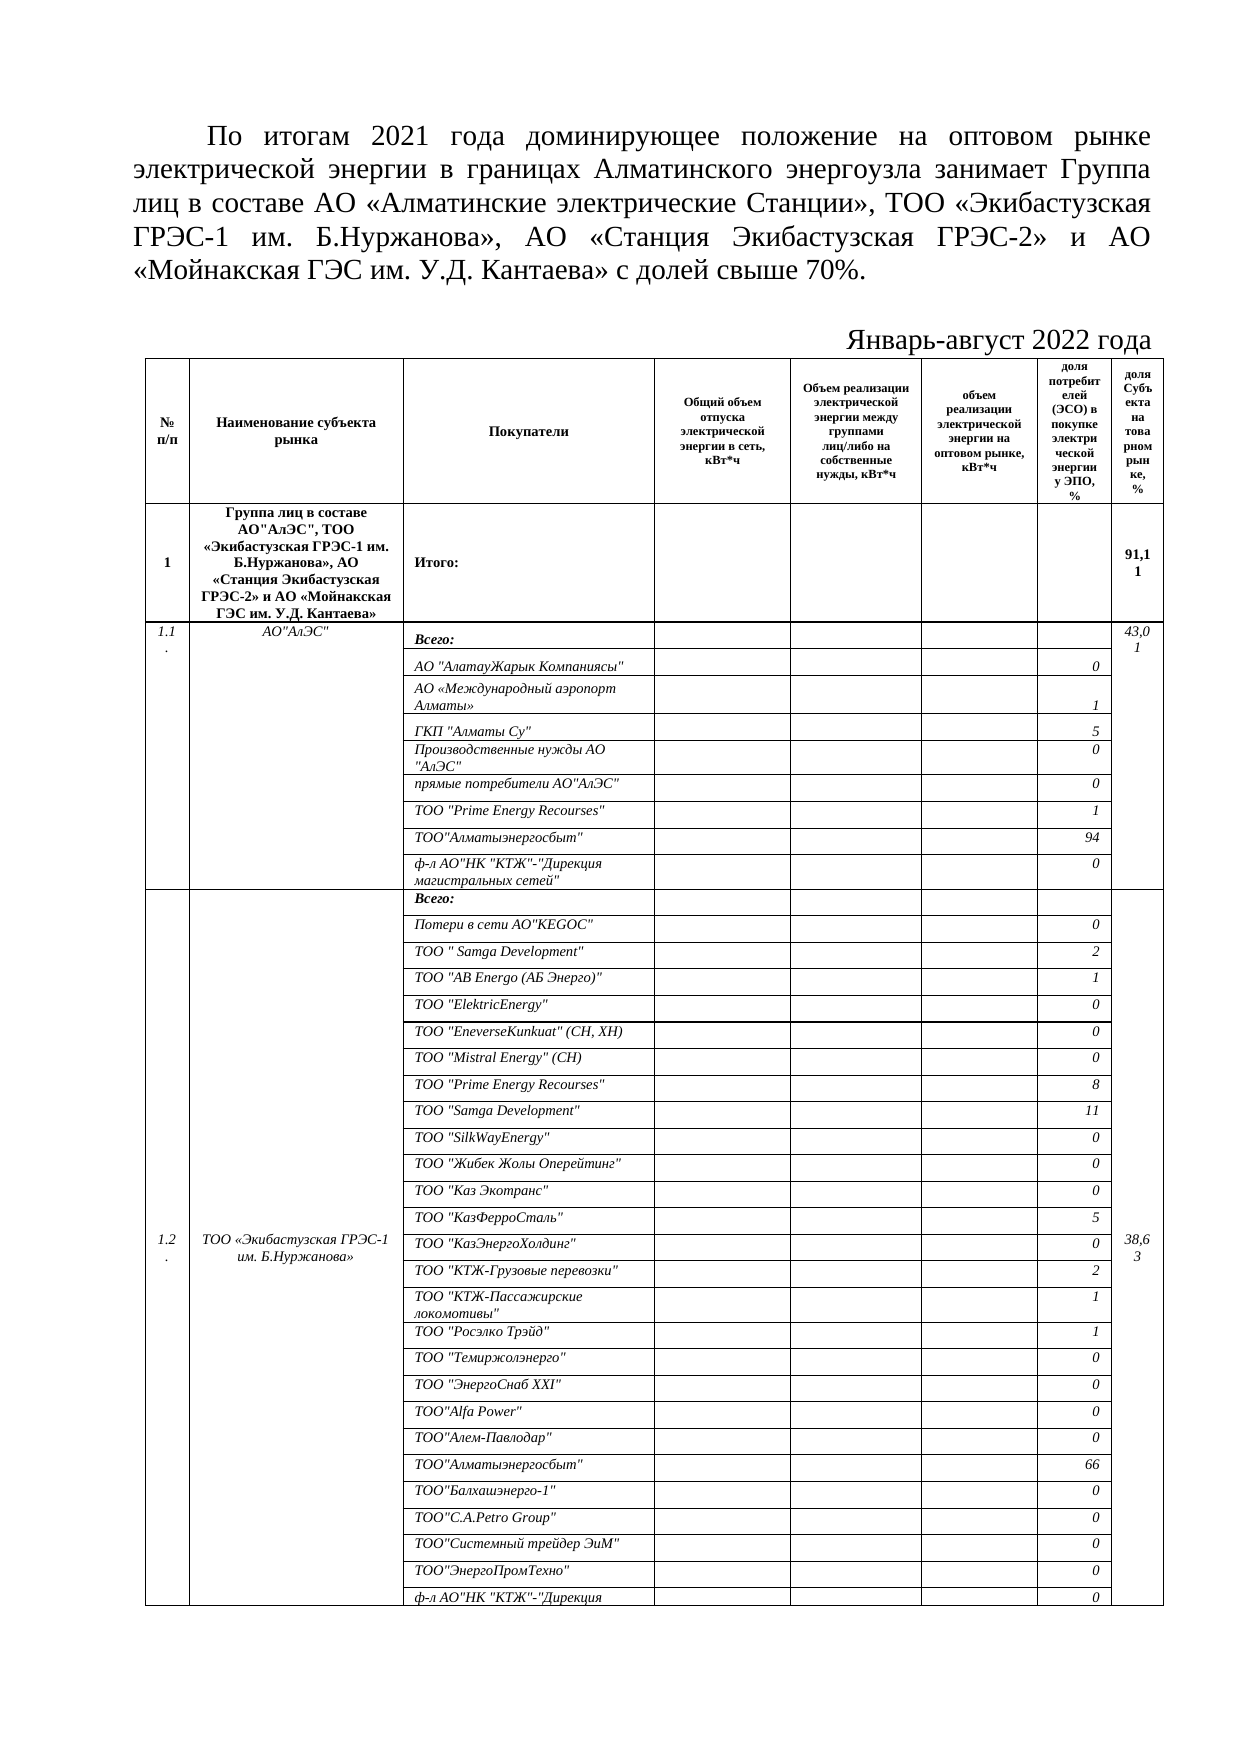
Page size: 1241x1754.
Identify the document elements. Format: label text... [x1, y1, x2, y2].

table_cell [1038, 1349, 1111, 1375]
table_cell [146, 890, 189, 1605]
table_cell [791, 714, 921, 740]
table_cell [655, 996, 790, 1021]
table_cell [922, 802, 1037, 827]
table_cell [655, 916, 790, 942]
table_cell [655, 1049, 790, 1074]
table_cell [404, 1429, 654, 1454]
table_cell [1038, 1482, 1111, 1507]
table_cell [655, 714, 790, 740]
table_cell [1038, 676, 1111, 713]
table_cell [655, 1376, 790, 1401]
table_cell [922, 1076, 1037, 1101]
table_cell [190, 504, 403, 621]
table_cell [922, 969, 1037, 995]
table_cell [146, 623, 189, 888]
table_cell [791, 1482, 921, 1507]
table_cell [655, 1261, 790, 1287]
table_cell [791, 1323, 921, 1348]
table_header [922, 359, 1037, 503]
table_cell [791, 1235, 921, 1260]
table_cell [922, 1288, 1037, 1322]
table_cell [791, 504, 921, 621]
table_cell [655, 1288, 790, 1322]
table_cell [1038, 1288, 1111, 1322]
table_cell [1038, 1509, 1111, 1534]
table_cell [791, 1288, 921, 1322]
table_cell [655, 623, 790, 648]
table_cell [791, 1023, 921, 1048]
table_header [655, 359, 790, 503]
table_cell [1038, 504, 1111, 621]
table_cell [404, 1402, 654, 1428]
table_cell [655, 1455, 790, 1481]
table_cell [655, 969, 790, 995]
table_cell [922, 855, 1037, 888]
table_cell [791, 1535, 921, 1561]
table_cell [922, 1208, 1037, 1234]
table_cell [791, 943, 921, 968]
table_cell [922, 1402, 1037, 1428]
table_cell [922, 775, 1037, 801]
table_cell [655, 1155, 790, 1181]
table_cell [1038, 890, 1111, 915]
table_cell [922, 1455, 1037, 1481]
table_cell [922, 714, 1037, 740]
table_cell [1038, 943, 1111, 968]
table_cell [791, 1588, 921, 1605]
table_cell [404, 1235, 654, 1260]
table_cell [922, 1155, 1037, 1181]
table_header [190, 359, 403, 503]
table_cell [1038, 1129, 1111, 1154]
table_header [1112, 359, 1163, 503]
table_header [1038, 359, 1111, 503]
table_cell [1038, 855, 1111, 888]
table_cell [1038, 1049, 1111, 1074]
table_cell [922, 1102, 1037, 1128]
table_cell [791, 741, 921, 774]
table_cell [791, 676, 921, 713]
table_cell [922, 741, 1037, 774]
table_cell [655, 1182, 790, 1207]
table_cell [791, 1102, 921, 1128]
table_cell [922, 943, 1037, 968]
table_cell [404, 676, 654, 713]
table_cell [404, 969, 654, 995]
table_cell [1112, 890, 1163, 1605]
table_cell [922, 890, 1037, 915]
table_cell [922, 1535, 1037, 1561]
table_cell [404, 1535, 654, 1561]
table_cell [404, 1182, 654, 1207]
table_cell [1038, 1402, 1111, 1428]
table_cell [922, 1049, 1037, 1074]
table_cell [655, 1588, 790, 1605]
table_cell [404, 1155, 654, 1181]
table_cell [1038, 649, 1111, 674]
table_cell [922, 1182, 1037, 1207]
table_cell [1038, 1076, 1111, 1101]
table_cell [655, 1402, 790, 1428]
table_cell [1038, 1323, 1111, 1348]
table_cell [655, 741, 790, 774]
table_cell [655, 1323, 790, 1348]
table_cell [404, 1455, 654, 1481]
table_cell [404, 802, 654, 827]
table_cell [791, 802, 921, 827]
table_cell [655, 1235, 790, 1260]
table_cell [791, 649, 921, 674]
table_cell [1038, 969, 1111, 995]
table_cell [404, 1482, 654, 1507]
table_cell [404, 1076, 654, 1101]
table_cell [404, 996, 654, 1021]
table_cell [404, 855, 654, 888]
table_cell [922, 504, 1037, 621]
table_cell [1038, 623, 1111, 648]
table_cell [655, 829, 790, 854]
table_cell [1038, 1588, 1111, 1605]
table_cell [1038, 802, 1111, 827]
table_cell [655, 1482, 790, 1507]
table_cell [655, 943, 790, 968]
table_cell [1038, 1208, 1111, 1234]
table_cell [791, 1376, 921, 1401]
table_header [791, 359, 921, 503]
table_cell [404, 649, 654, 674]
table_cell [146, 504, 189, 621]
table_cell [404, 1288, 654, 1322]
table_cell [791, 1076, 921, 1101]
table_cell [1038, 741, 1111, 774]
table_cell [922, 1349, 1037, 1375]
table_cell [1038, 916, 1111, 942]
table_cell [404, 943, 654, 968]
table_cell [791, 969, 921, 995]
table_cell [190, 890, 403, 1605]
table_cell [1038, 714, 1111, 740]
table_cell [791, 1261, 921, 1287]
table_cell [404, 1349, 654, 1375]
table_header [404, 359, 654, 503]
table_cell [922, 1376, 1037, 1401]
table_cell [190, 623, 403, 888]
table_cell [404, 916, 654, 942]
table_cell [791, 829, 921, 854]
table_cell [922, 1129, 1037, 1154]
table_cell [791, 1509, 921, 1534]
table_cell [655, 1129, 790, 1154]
text По итогам 2021 года доминирующее положение на оптовом рынке электрической энергии в границах Алматинского энергоузла занимает Группа лиц в составе АО «Алматинские электрические Станции», ТОО «Экибастузская ГРЭС-1 им. Б.Нуржанова», АО «Станция Экибастузская ГРЭС-2» и АО «Мойнакская ГЭС им. У.Д. Кантаева» с долей свыше 70%. [133, 118, 1152, 286]
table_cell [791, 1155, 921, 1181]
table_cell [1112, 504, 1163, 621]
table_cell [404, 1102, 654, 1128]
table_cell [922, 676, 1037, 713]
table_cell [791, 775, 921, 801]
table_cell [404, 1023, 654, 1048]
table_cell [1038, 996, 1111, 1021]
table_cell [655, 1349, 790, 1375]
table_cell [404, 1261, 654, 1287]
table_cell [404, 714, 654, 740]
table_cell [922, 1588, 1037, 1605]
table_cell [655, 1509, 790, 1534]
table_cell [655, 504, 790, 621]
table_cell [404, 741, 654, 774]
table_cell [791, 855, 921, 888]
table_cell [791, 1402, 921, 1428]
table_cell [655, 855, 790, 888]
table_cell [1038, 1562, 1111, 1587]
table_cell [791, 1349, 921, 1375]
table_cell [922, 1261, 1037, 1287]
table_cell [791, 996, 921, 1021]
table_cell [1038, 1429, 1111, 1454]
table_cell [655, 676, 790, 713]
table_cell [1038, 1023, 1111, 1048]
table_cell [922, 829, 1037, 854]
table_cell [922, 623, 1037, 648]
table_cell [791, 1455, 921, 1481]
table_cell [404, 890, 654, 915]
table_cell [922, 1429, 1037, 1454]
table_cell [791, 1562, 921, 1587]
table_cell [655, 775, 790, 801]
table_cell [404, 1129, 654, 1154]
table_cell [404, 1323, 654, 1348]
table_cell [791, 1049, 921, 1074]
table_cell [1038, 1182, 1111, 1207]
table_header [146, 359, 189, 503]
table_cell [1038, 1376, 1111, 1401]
text Январь-август 2022 года [148, 322, 1152, 356]
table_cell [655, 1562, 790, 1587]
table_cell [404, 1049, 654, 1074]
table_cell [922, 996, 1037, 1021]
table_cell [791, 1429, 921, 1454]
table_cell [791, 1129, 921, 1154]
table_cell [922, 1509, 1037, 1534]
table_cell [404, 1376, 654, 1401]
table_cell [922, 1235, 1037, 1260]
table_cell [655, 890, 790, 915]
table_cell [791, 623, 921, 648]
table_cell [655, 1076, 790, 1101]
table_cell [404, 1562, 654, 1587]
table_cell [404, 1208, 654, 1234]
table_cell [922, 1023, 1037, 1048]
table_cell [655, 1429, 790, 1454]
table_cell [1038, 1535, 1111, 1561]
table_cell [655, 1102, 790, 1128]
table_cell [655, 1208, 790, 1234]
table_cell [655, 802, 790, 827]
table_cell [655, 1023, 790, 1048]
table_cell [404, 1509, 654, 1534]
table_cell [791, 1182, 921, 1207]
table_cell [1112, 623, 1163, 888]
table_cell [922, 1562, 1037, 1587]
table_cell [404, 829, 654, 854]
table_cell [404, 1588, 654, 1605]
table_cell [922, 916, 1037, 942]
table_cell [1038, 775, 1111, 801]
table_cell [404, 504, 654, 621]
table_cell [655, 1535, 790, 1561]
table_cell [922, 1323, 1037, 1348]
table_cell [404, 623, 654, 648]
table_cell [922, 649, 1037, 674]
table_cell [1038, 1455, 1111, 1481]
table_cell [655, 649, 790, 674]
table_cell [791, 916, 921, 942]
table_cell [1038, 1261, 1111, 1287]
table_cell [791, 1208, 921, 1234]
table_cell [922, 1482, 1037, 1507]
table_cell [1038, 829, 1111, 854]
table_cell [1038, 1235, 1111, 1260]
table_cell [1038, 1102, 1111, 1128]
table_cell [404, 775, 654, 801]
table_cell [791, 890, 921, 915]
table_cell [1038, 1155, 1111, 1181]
